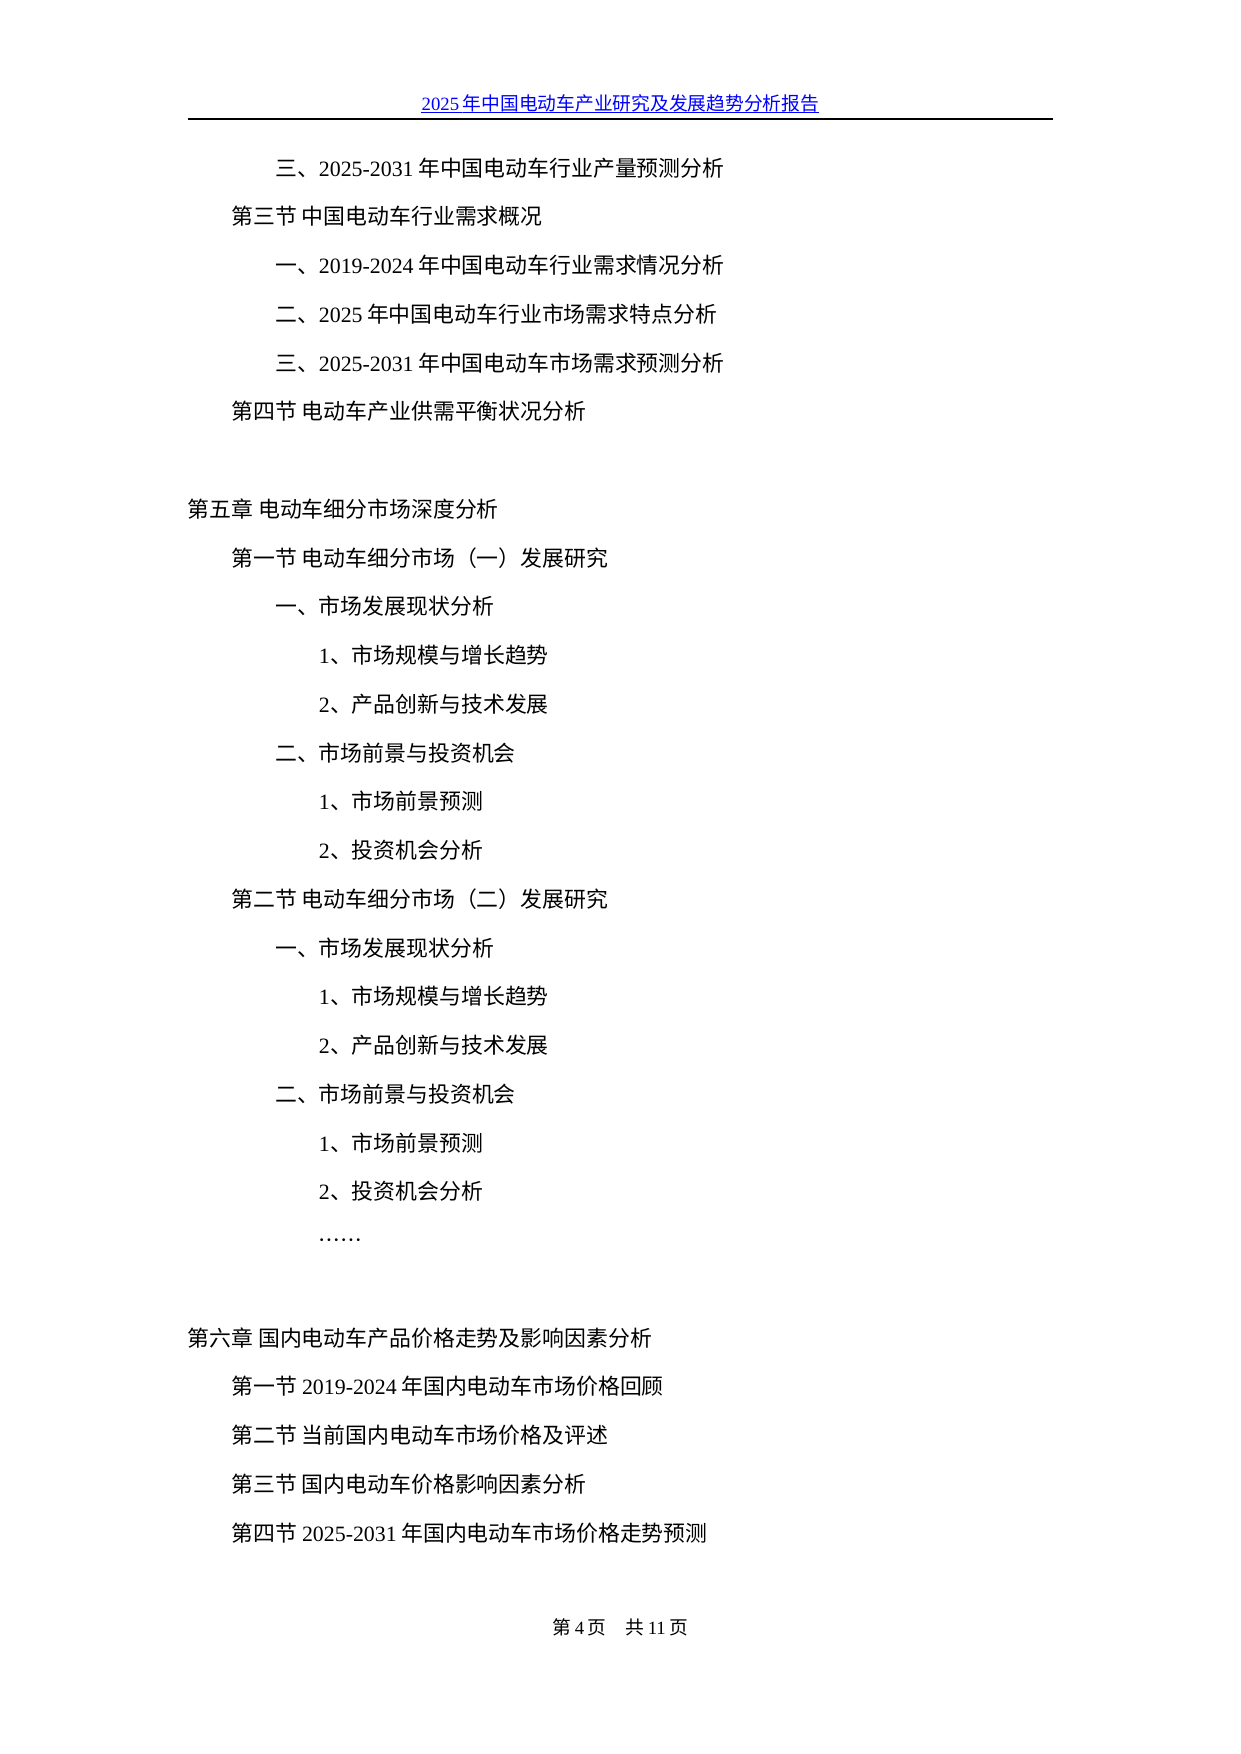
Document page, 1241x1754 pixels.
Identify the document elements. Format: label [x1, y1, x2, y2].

text [187, 150, 1053, 1548]
